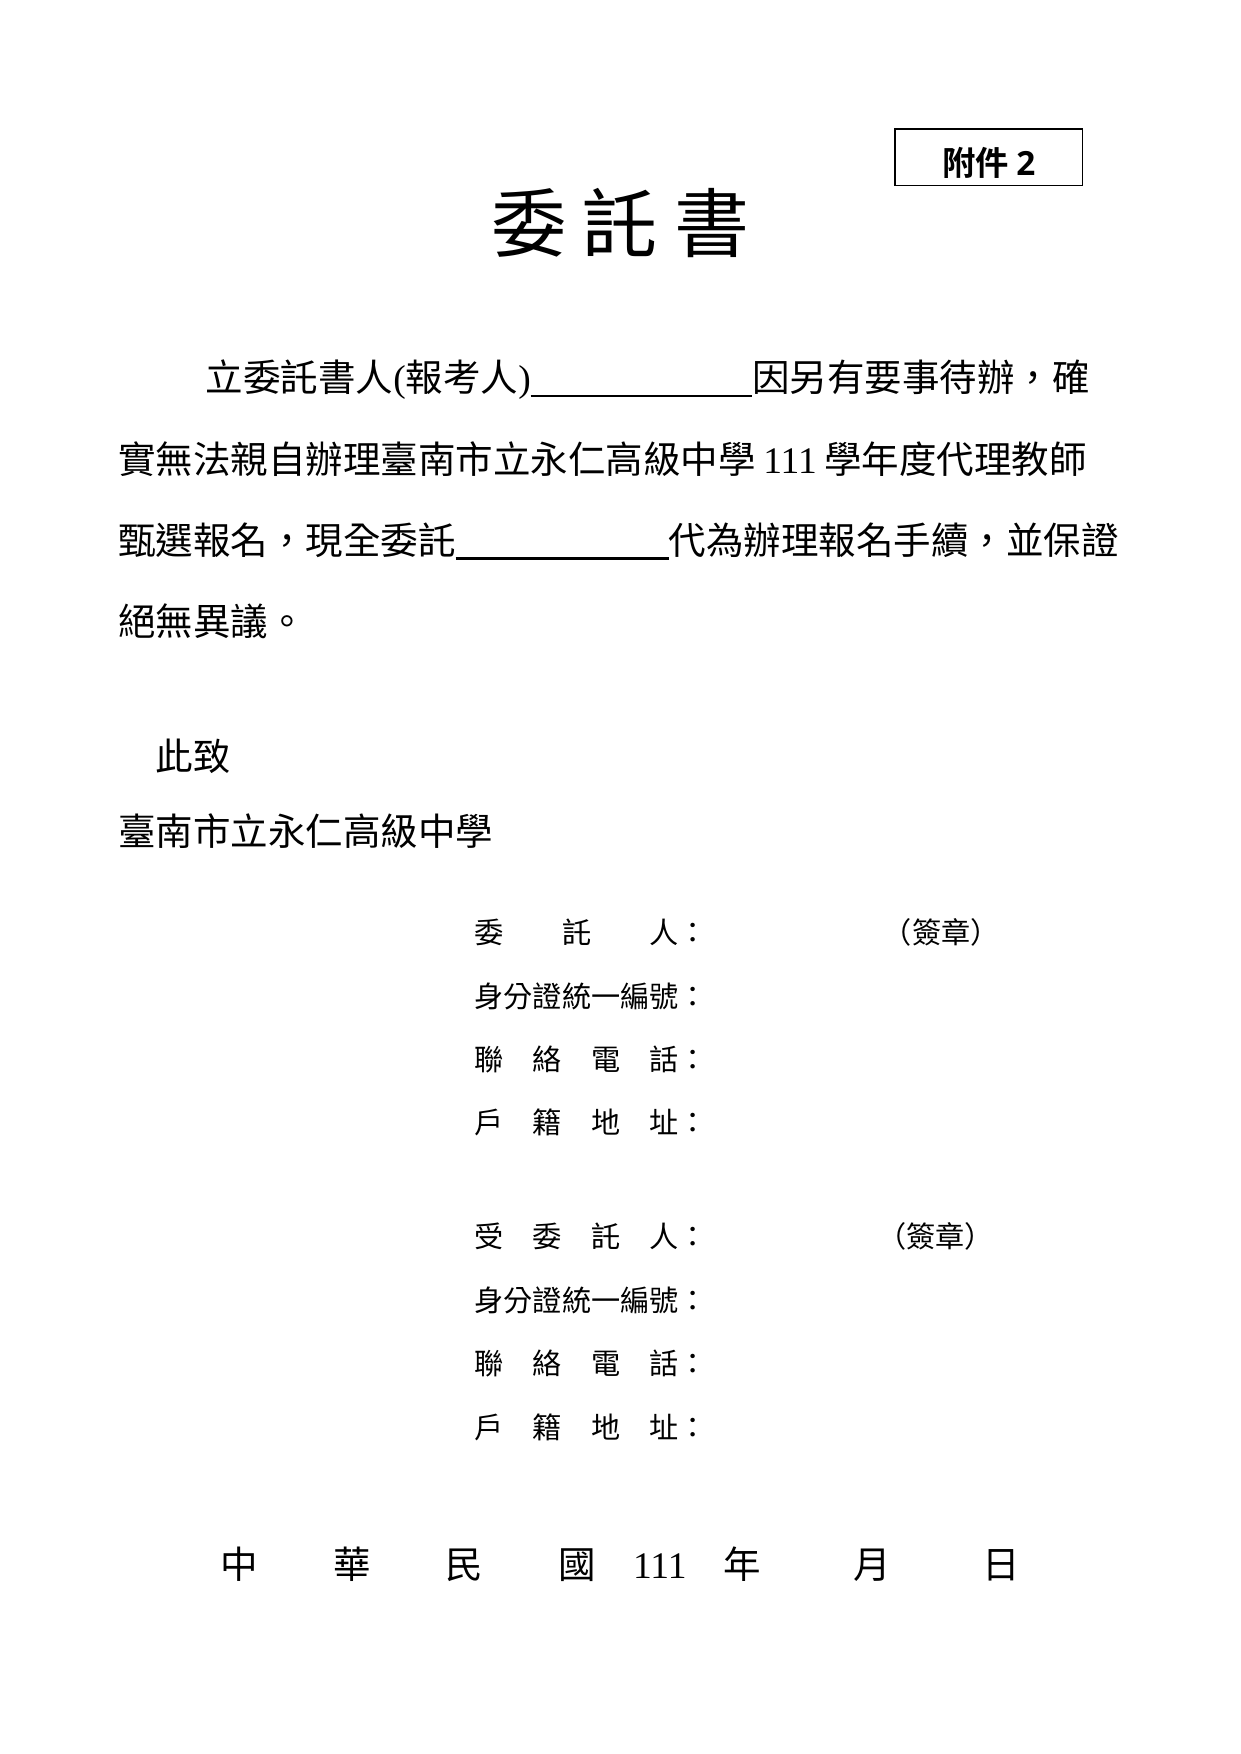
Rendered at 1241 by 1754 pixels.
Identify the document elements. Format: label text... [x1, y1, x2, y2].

text 聯 絡 電 話： [468, 1037, 1122, 1079]
text 身分證統一編號： [468, 1277, 1122, 1319]
text 委 託 書 [118, 164, 1122, 273]
text 中 華 民 國 111 年 月 日 [118, 1535, 1122, 1589]
text 戶 籍 地 址： [468, 1404, 1122, 1446]
text 聯 絡 電 話： [468, 1341, 1122, 1383]
text 臺南市立永仁高級中學 [118, 792, 1122, 867]
text 身分證統一編號： [468, 973, 1122, 1016]
text 戶 籍 地 址： [468, 1100, 1122, 1142]
text 受 委 託 人： （簽章） [468, 1214, 1122, 1256]
text 此致 [118, 717, 1122, 792]
text 立委託書人(報考人) 因另有要事待辦，確實無法親自辦理臺南市立永仁高級中學111學年度代理教師甄選報名，現全委託 代為辦理報名手續，並保證絕無異議。 [118, 348, 1122, 646]
text 委 託 人： （簽章） [468, 910, 1122, 952]
